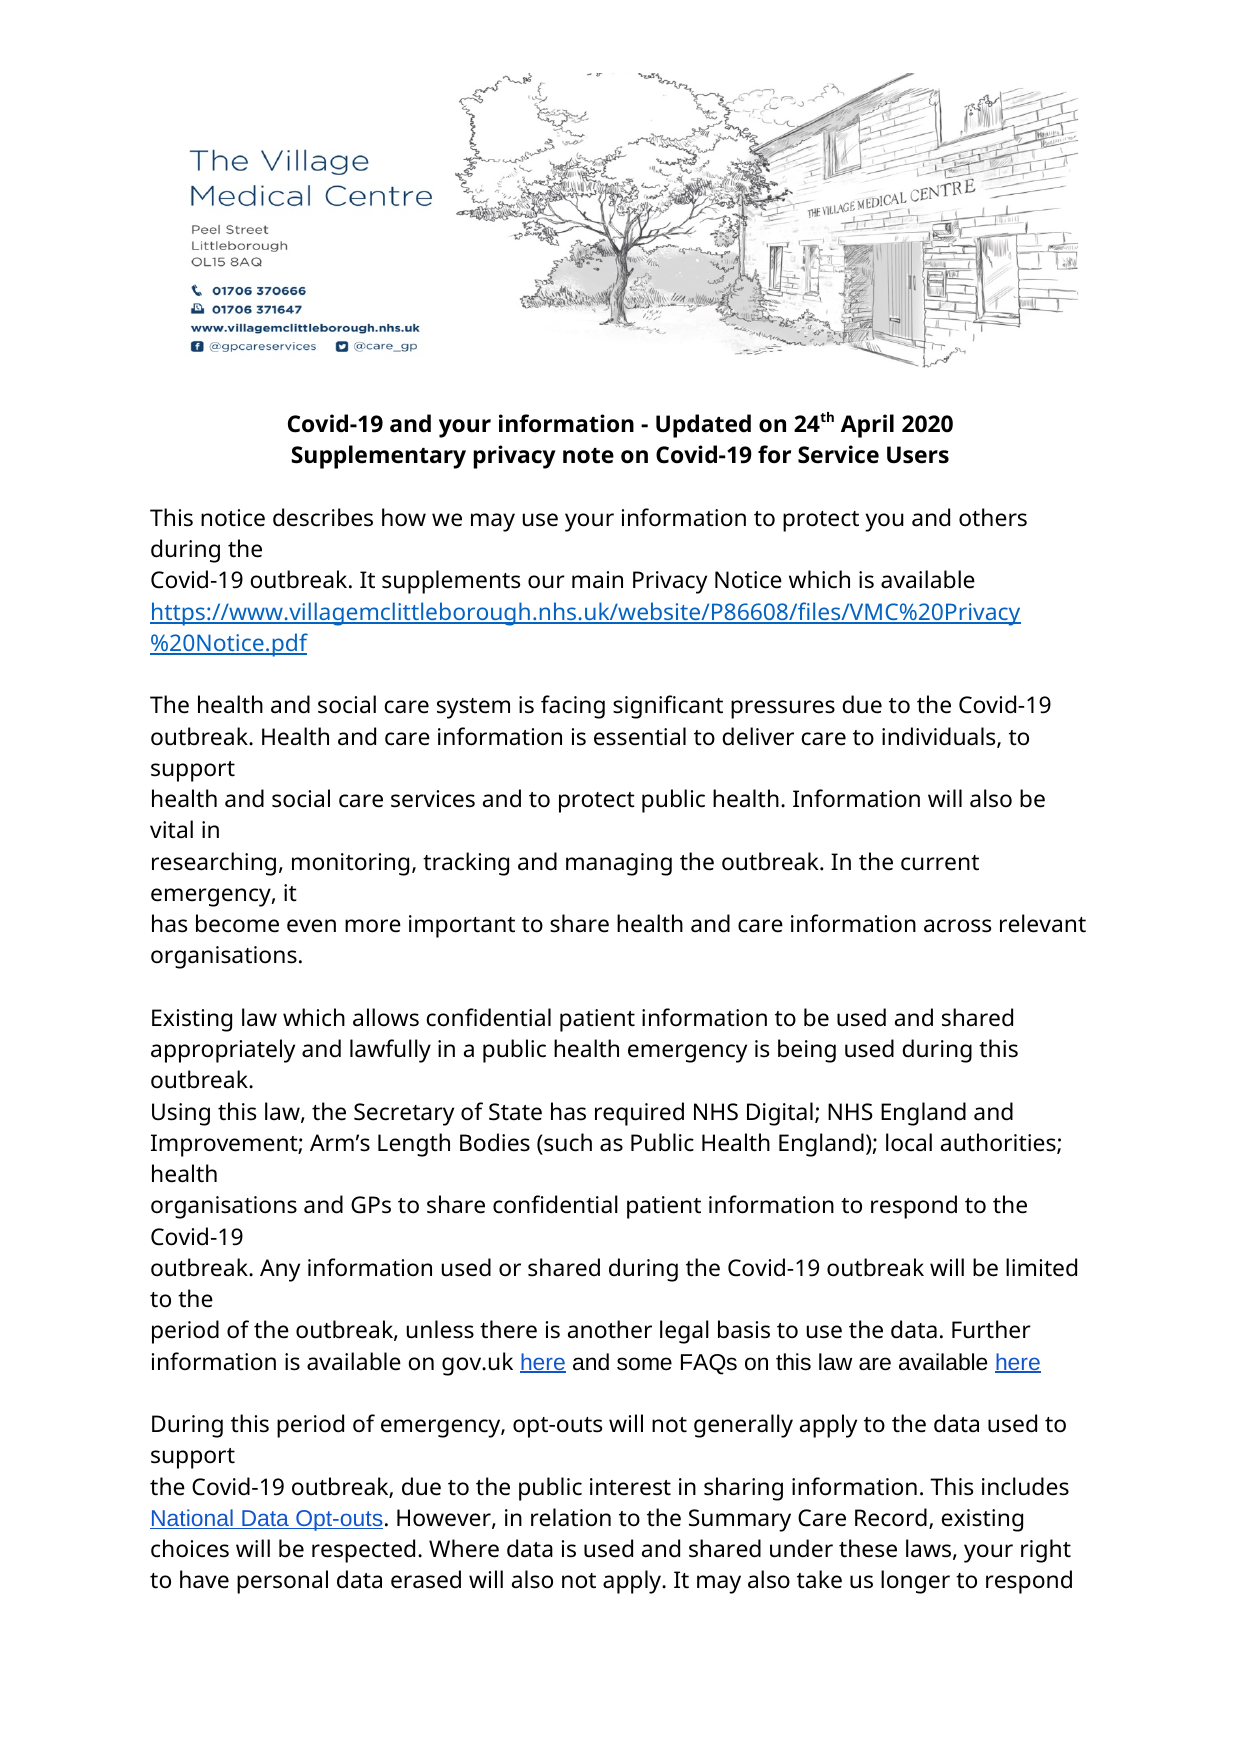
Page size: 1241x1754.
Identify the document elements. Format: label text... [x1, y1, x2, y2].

text Supplementary privacy note on Covid-19 for Service Users [150, 439, 1090, 471]
text The health and social care system is facing significant pressures due to the Covid-19 [150, 689, 1090, 721]
text Existing law which allows confidential patient information to be used and shared [150, 1002, 1090, 1033]
text outbreak. Any information used or shared during the Covid-19 outbreak will be limited to the [150, 1252, 1090, 1314]
text has become even more important to share health and care information across relevant [150, 908, 1090, 939]
text Covid-19 and your information - Updated on 24th April 2020 [150, 408, 1090, 439]
text Improvement; Arm’s Length Bodies (such as Public Health England); local authorities; health [150, 1127, 1090, 1189]
text period of the outbreak, unless there is another legal basis to use the data. Further [150, 1314, 1090, 1346]
text This notice describes how we may use your information to protect you and others during the [150, 502, 1090, 564]
text information is available on gov.uk here and some FAQs on this law are available here [150, 1346, 1090, 1377]
text organisations. [150, 939, 1090, 971]
text organisations and GPs to share confidential patient information to respond to the Covid-19 [150, 1189, 1090, 1252]
text Using this law, the Secretary of State has required NHS Digital; NHS England and [150, 1096, 1090, 1127]
picture [150, 73, 1079, 377]
text During this period of emergency, opt-outs will not generally apply to the data used to support [150, 1408, 1090, 1471]
text Covid-19 outbreak. It supplements our main Privacy Notice which is available https://www.villagemclittleborough.nhs.uk/website/P86608/files/VMC%20Privacy%20Notice.pdf [150, 564, 1090, 658]
text researching, monitoring, tracking and managing the outbreak. In the current emergency, it [150, 846, 1090, 908]
text appropriately and lawfully in a public health emergency is being used during this outbreak. [150, 1033, 1090, 1096]
text health and social care services and to protect public health. Information will also be vital in [150, 783, 1090, 846]
text outbreak. Health and care information is essential to deliver care to individuals, to support [150, 721, 1090, 783]
